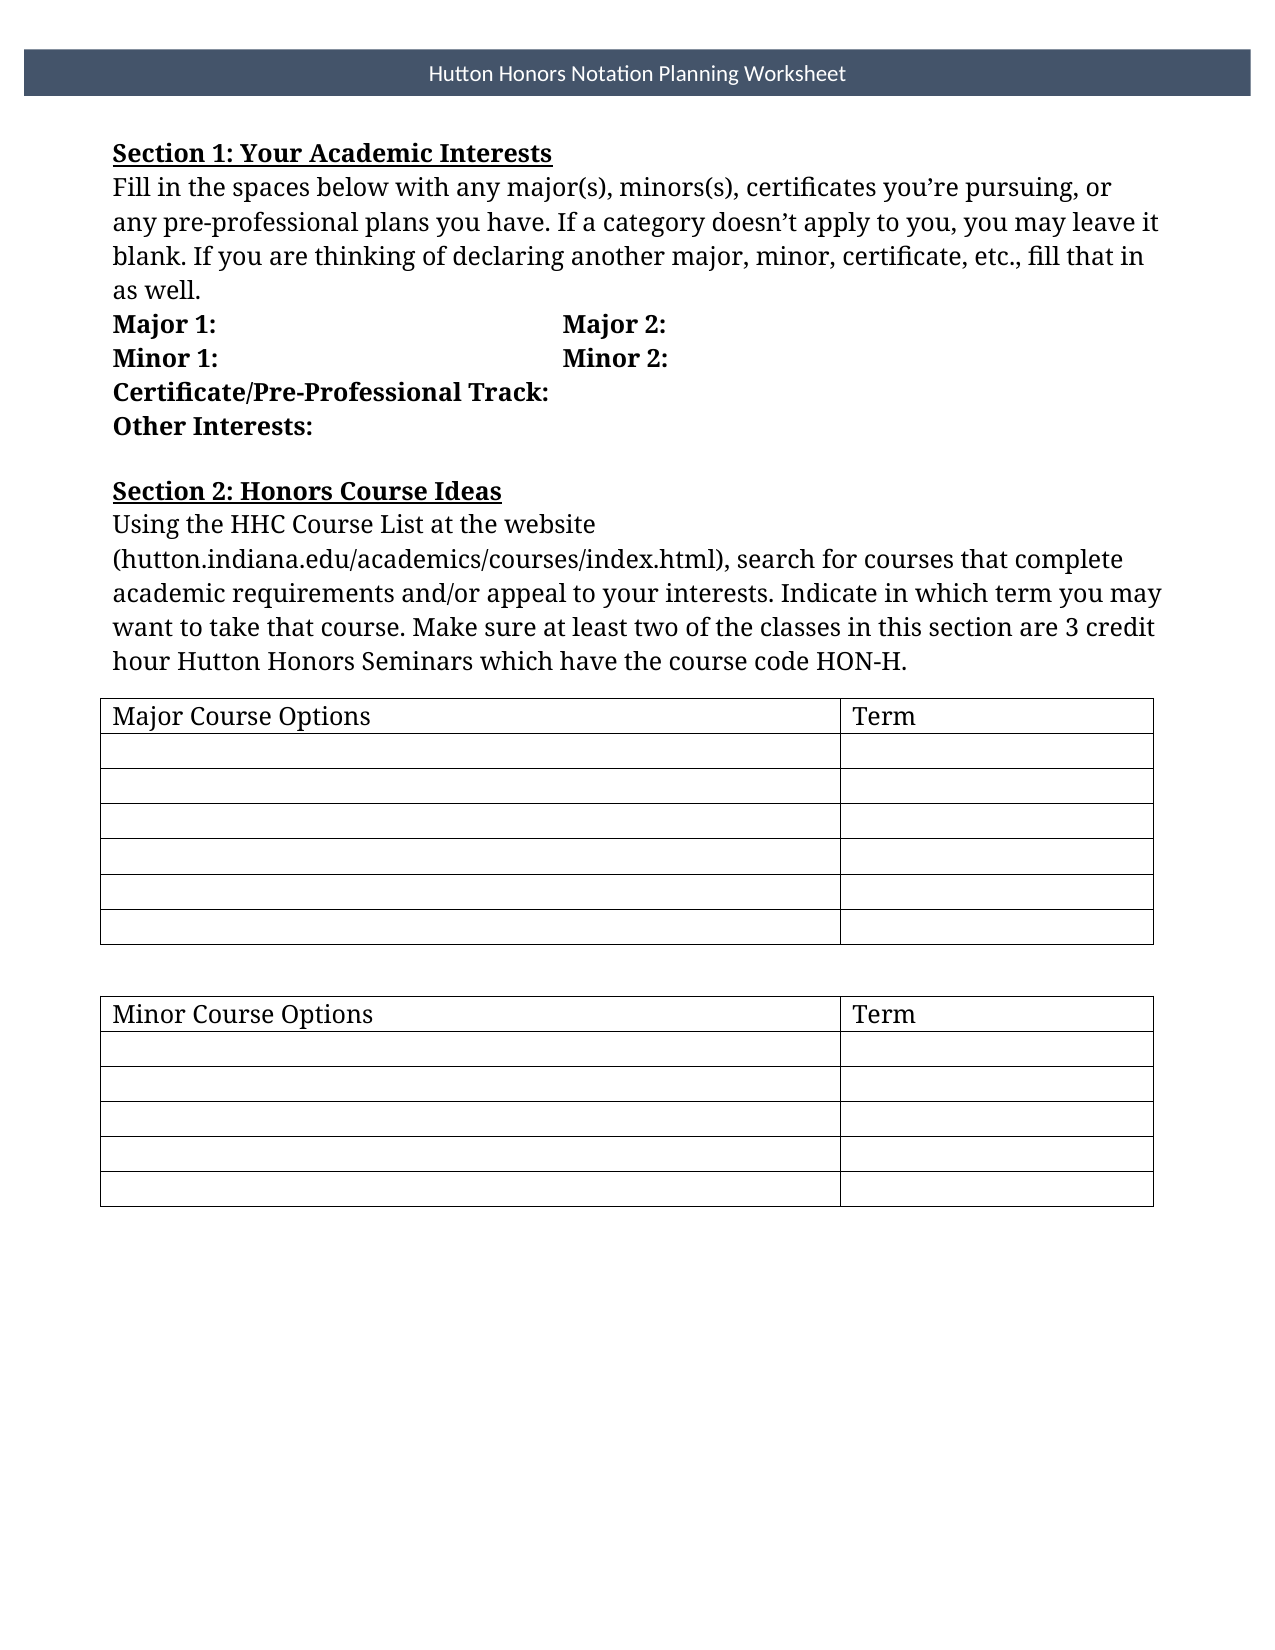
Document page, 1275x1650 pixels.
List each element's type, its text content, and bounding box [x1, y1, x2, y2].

table_cell [101, 769, 840, 803]
table_header Minor Course Options [101, 997, 840, 1031]
text Major 1: Major 2: [112, 306, 1162, 340]
table_header Term [841, 699, 1153, 733]
table_cell [841, 839, 1153, 873]
table_cell [101, 1102, 840, 1136]
text Certificate/Pre-Professional Track: Other Interests: [112, 374, 1162, 443]
table_cell [841, 875, 1153, 908]
table_cell [101, 875, 840, 908]
table_cell [841, 1172, 1153, 1206]
table_cell [841, 1137, 1153, 1171]
table_cell [101, 804, 840, 838]
table_cell [101, 1032, 840, 1066]
table_cell [841, 769, 1153, 803]
table_cell [101, 734, 840, 768]
table_cell [101, 1067, 840, 1101]
table_cell [101, 1172, 840, 1206]
text Section 1: Your Academic Interests Fill in the spaces below with any major(s), minors(s), certificates you’re pursuing, or any pre-professional plans you have. If a category doesn’t apply to you, you may leave it blank. If you are thinking of declaring another major, minor, certificate, etc., fill that in as well. [112, 136, 1162, 306]
text Minor 1: Minor 2: [112, 340, 1162, 374]
table_cell [101, 839, 840, 873]
table_cell [841, 1067, 1153, 1101]
table_header Term [841, 997, 1153, 1031]
table_cell [841, 804, 1153, 838]
table_cell [841, 1032, 1153, 1066]
table_cell [101, 910, 840, 944]
table_cell [841, 734, 1153, 768]
table_cell [841, 910, 1153, 944]
table_cell [841, 1102, 1153, 1136]
table_header Major Course Options [101, 699, 840, 733]
table_cell [101, 1137, 840, 1171]
text Section 2: Honors Course Ideas Using the HHC Course List at the website (hutton.indiana.edu/academics/courses/index.html), search for courses that complete academic requirements and/or appeal to your interests. Indicate in which term you may want to take that course. Make sure at least two of the classes in this section are 3 credit hour Hutton Honors Seminars which have the course code HON-H. [112, 473, 1162, 677]
